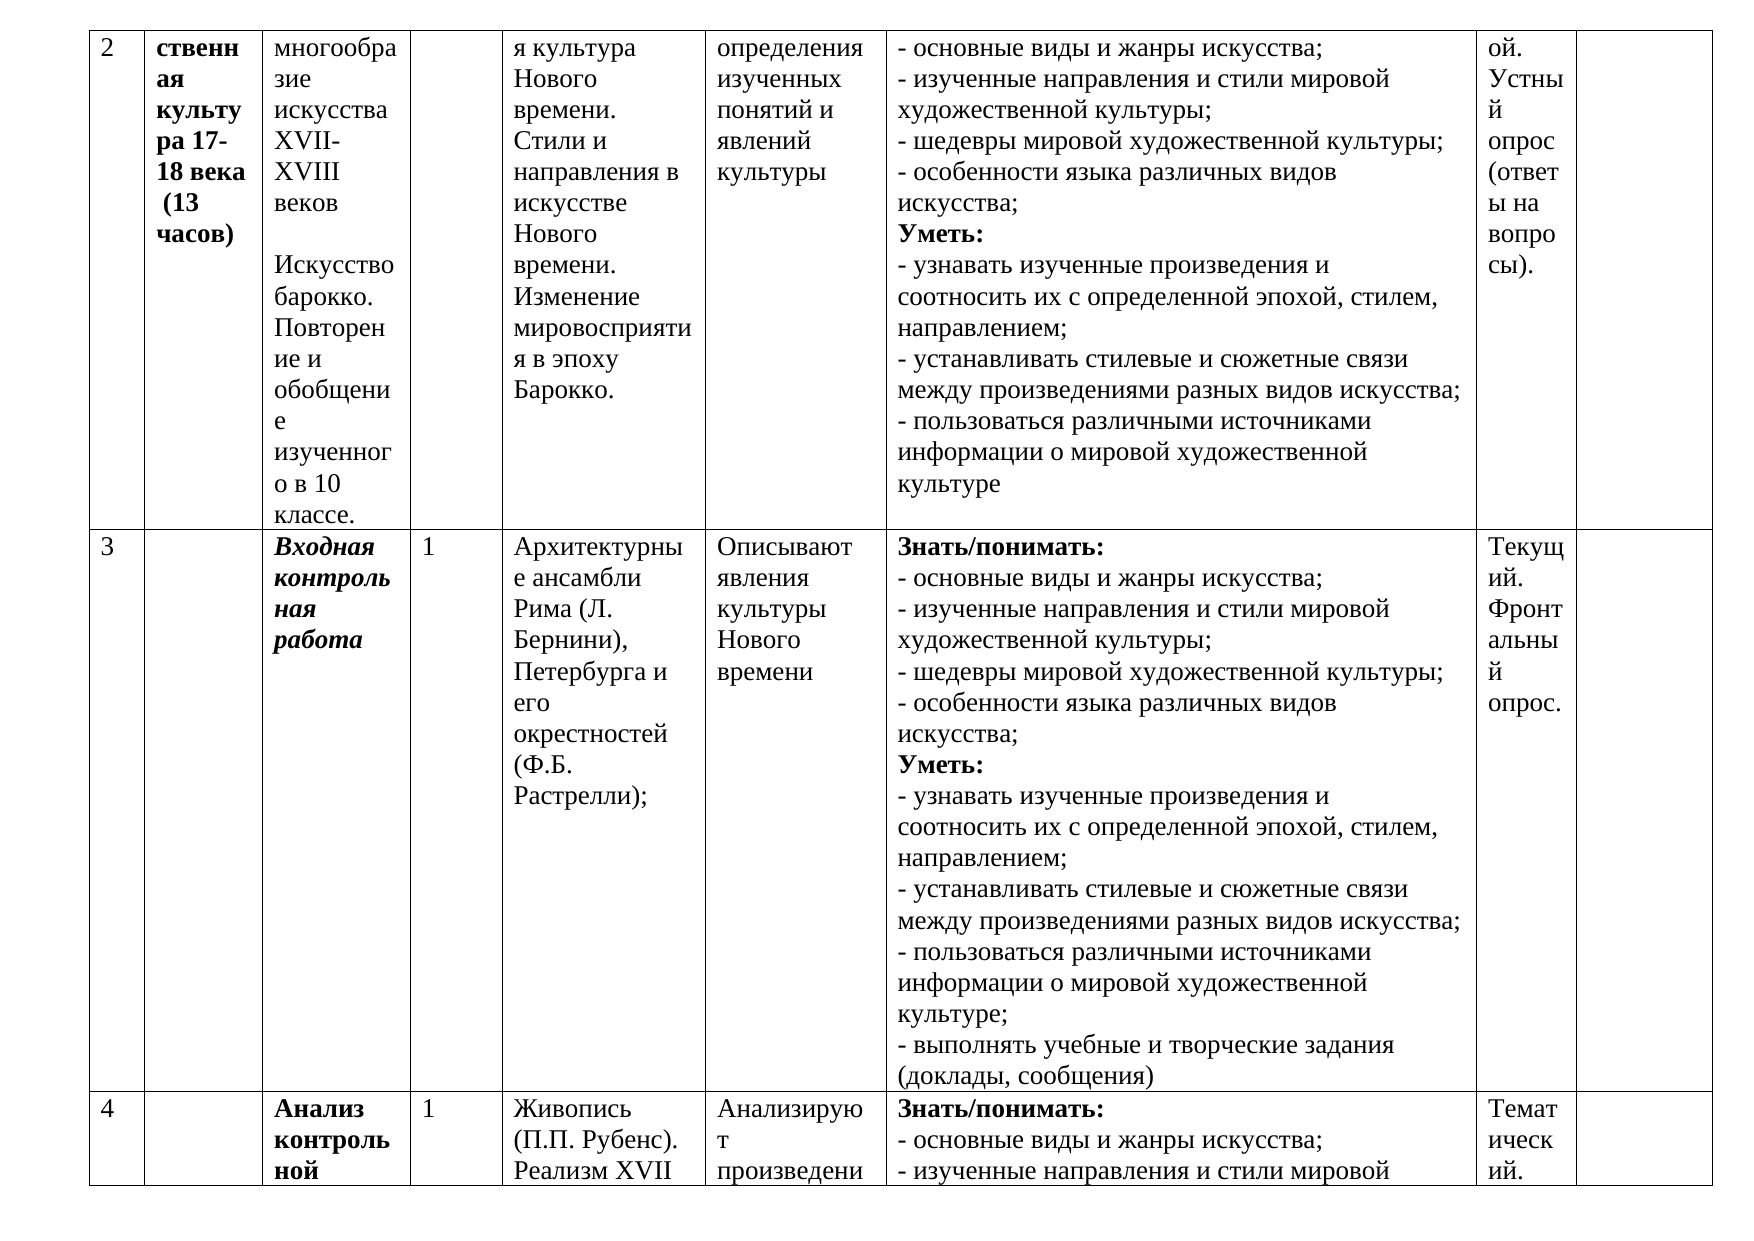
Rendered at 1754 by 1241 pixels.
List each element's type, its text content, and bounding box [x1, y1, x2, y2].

table_cell Описывают явления культуры Нового времени [706, 530, 886, 1091]
table_cell 4 [90, 1092, 144, 1185]
table_cell Текущий. Фронтальный опрос. [1477, 530, 1576, 1091]
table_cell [503, 31, 705, 529]
table_cell 1-2 [90, 31, 144, 529]
table_cell [1577, 530, 1712, 1091]
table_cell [1477, 31, 1576, 529]
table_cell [503, 1092, 705, 1185]
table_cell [1477, 1092, 1576, 1185]
table_cell [1577, 1092, 1712, 1185]
table_cell 2 [411, 31, 502, 529]
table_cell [887, 1092, 1476, 1185]
table_cell [145, 1092, 262, 1185]
table_cell Архитектурные ансамбли Рима (Л. Бернини), Петербурга и его окрестностей (Ф.Б. Растрелли); [503, 530, 705, 1091]
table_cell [263, 1092, 410, 1185]
table_cell 1 [411, 530, 502, 1091]
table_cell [263, 31, 410, 529]
table_cell Входная контрольная работа [263, 530, 410, 1091]
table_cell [706, 31, 886, 529]
table_cell Знать/понимать: - основные виды и жанры искусства; - изученные направления и стили мировой художественной культуры; - шедевры мировой художественной культуры; - особенности языка различных видов искусства; Уметь: - узнавать изученные произведения и соотносить их с определенной эпохой, стилем, направлением; - устанавливать стилевые и сюжетные связи между произведениями разных видов искусства; - пользоваться различными источниками информации о мировой художественной культуре; - выполнять учебные и творческие задания (доклады, сообщения) [887, 530, 1476, 1091]
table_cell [706, 1092, 886, 1185]
table_cell [145, 530, 262, 1091]
table_cell [1577, 31, 1712, 529]
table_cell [145, 31, 262, 529]
table_cell 1 [411, 1092, 502, 1185]
table_cell 3 [90, 530, 144, 1091]
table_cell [887, 31, 1476, 529]
